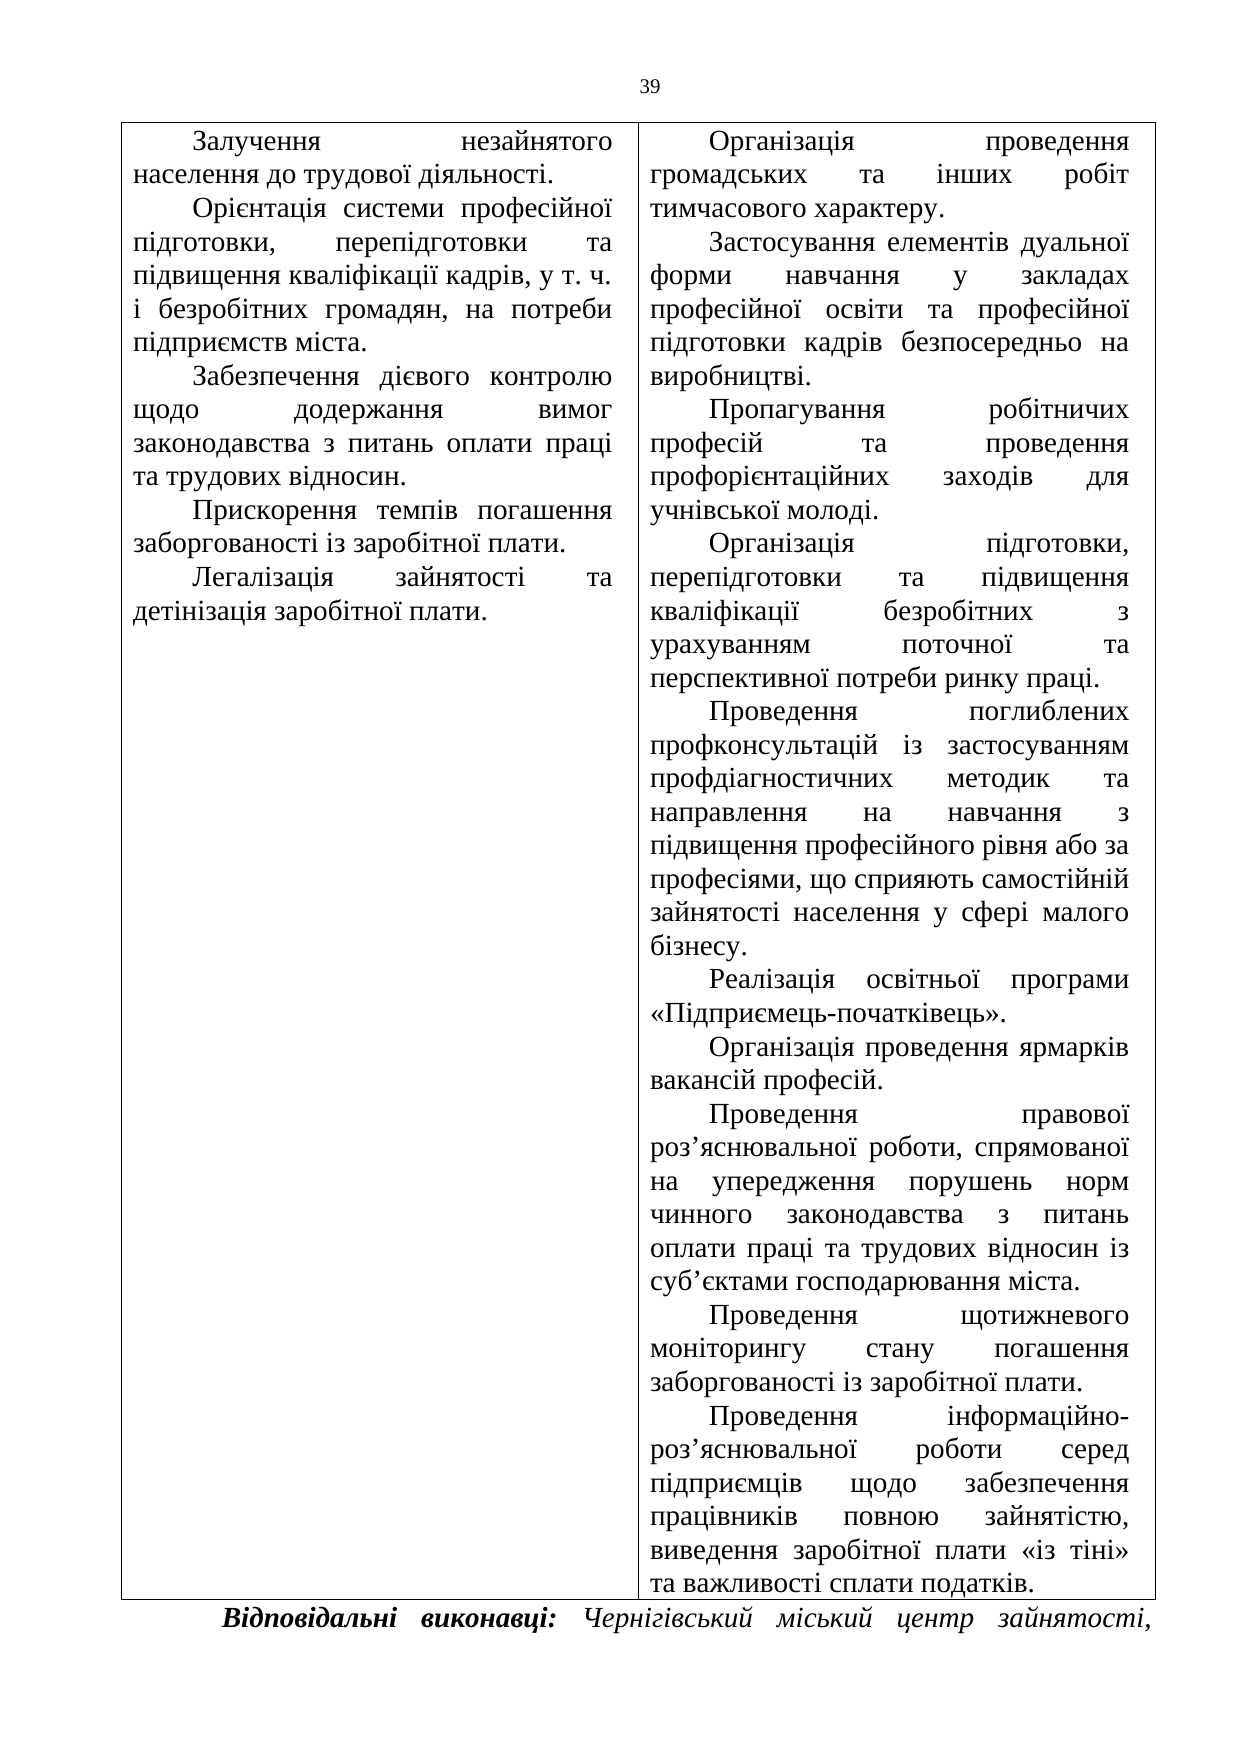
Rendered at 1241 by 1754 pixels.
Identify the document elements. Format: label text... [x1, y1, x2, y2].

table_cell Залучення незайнятого населення до трудової діяльності. Орієнтація системи професійної підготовки, перепідготовки та підвищення кваліфікації кадрів, у т. ч. і безробітних громадян, на потреби підприємств міста. Забезпечення дієвого контролю щодо додержання вимог законодавства з питань оплати праці та трудових відносин. Прискорення темпів погашення заборгованості із заробітної плати. Легалізація зайнятості та детінізація заробітної плати. [122, 123, 638, 1599]
table_cell Організація проведення громадських та інших робіт тимчасового характеру. Застосування елементів дуальної форми навчання у закладах професійної освіти та професійної підготовки кадрів безпосередньо на виробництві. Пропагування робітничих професій та проведення профорієнтаційних заходів для учнівської молоді. Організація підготовки, перепідготовки та підвищення кваліфікації безробітних з урахуванням поточної та перспективної потреби ринку праці. Проведення поглиблених профконсультацій із застосуванням профдіагностичних методик та направлення на навчання з підвищення професійного рівня або за професіями, що сприяють самостійній зайнятості населення у сфері малого бізнесу. Реалізація освітньої програми «Підприємець-початківець». Організація проведення ярмарків вакансій професій. Проведення правової роз’яснювальної роботи, спрямованої на упередження порушень норм чинного законодавства з питань оплати праці та трудових відносин із суб’єктами господарювання міста. Проведення щотижневого моніторингу стану погашення заборгованості із заробітної плати. Проведення інформаційно-роз’яснювальної роботи серед підприємців щодо забезпечення працівників повною зайнятістю, виведення заробітної плати «із тіні» та важливості сплати податків. [639, 123, 1155, 1599]
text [133, 1600, 1152, 1633]
